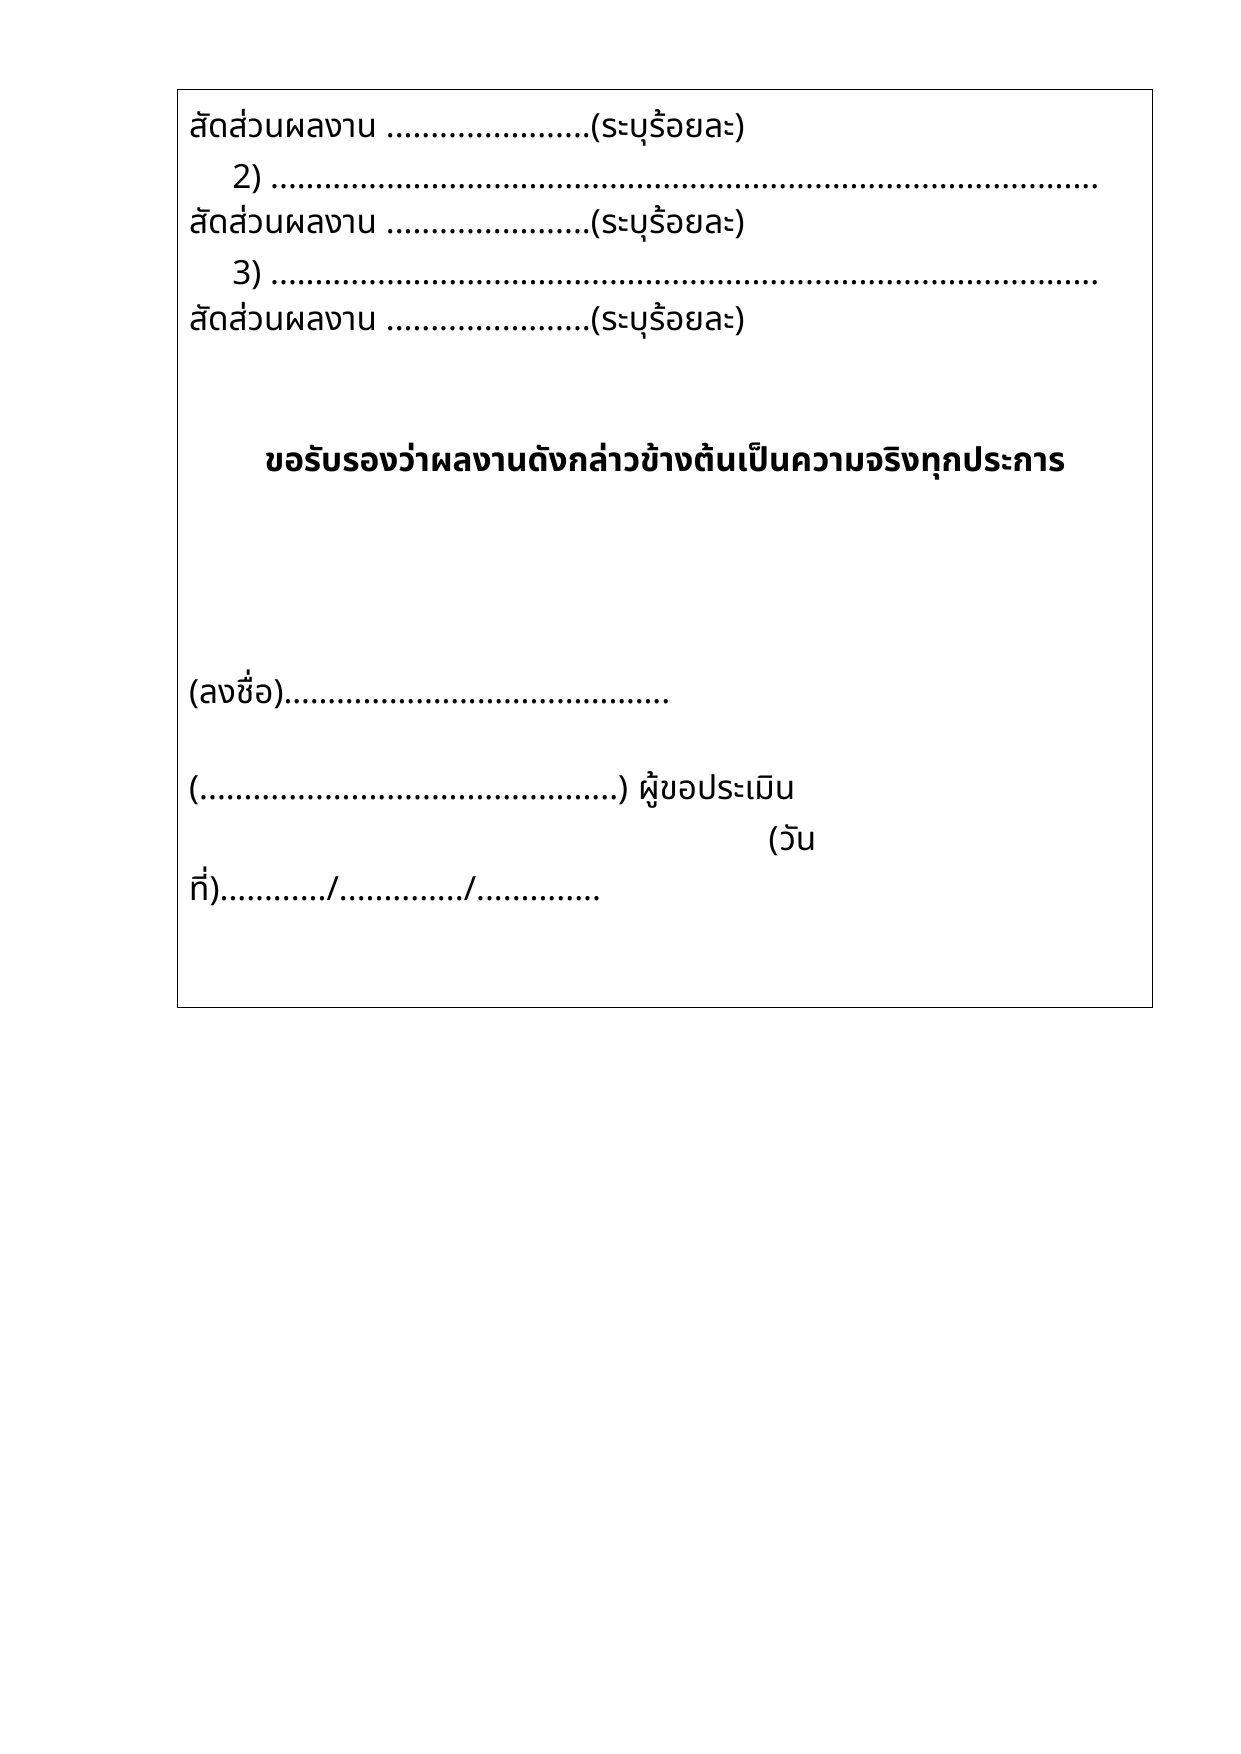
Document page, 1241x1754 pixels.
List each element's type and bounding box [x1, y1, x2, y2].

table_cell [178, 90, 1152, 1007]
